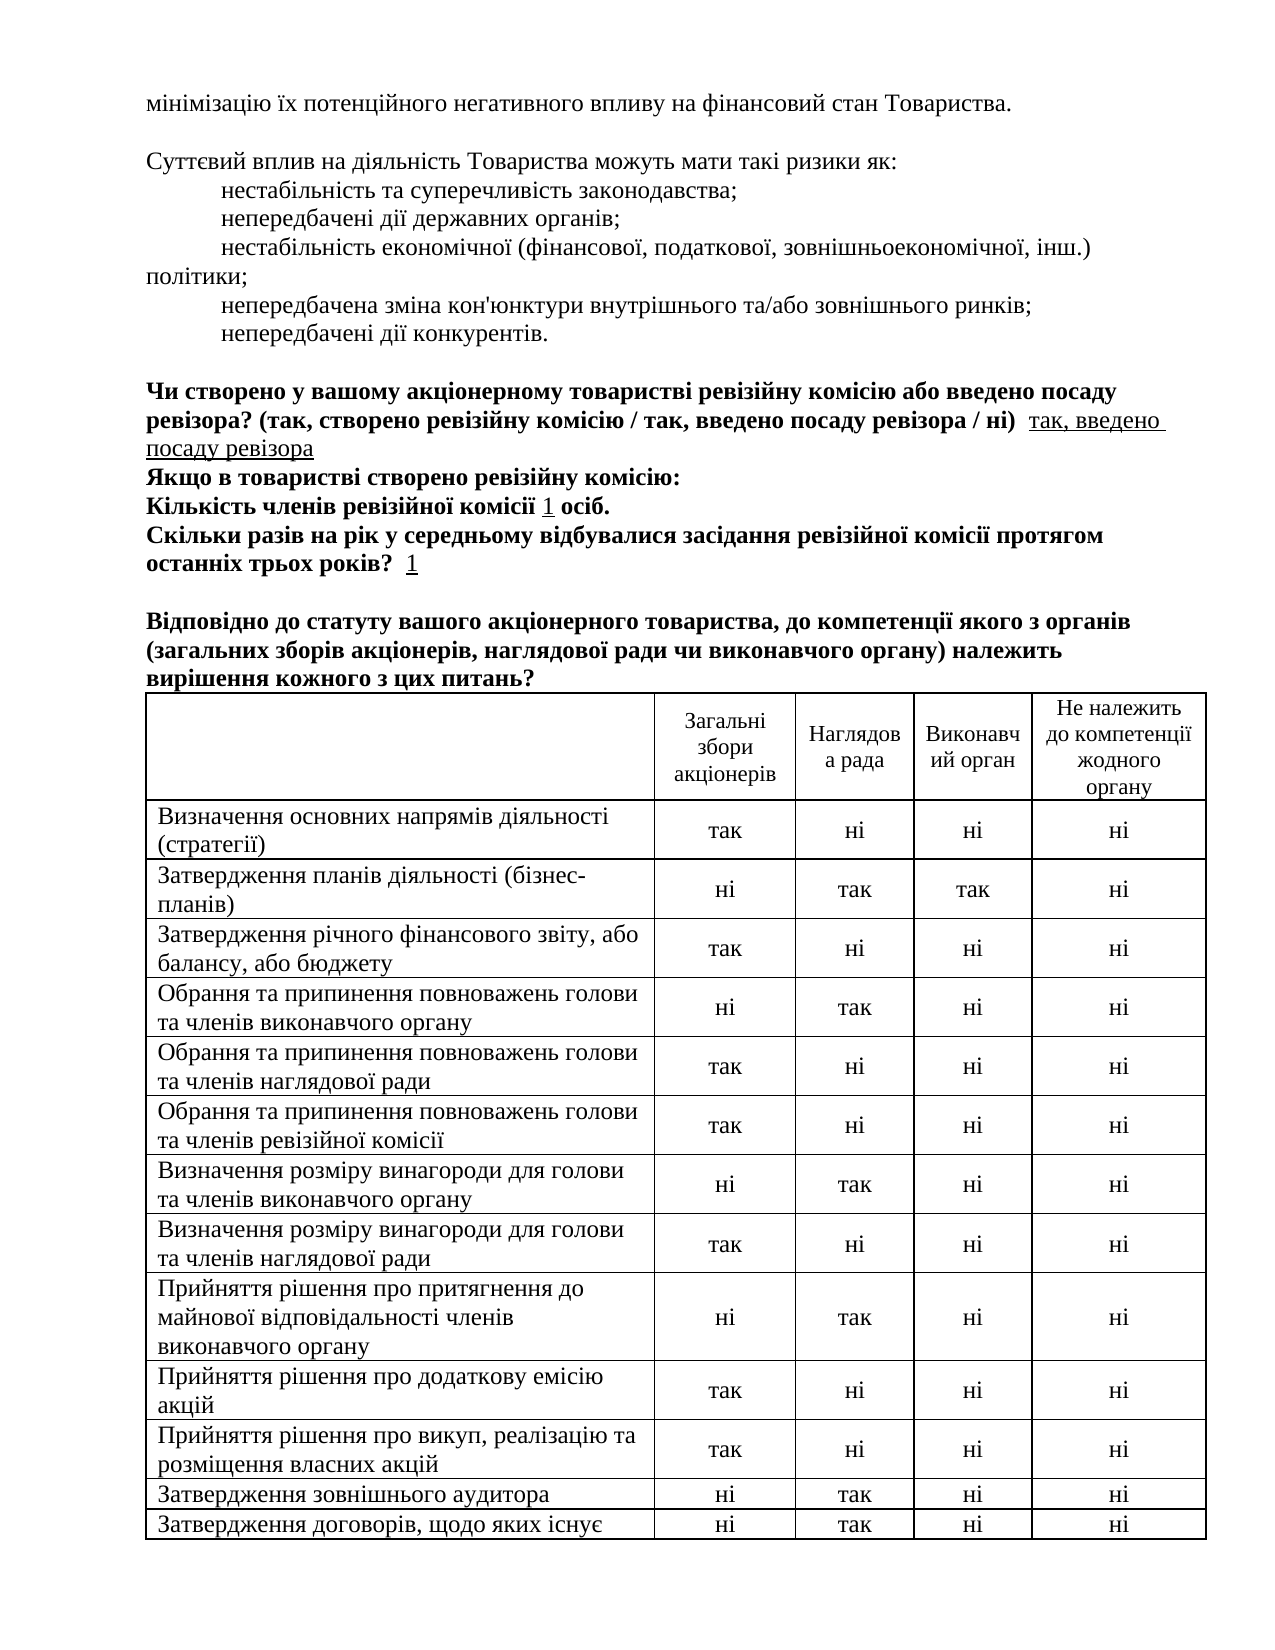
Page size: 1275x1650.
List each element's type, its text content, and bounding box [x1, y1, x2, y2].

table_cell ні [1033, 1096, 1205, 1154]
text непередбаченi дiї конкурентiв. [146, 318, 1186, 347]
text нестабiльнiсть та суперечливiсть законодавства; [146, 175, 1186, 203]
table_cell Обрання та припинення повноважень голови та членів наглядової ради [147, 1037, 654, 1094]
table_cell ні [1033, 1037, 1205, 1094]
table_cell так [655, 1361, 795, 1419]
table_cell ні [915, 1273, 1031, 1359]
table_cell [147, 1510, 654, 1538]
table_cell ні [915, 1214, 1031, 1272]
table_cell ні [915, 1510, 1031, 1538]
text Чи створено у вашому акціонерному товаристві ревізійну комісію або введено посаду ревізора? (так, створено ревізійну комісію / так, введено посаду ревізора / ні) так, введено посаду ревізора [146, 376, 1186, 462]
table_cell ні [1033, 1479, 1205, 1508]
table_cell ні [1033, 1273, 1205, 1359]
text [146, 88, 1186, 117]
table_cell ні [796, 801, 913, 858]
table_cell ні [915, 1420, 1031, 1478]
table_cell ні [915, 919, 1031, 976]
text непередбачена змiна кон'юнктури внутрiшнього та/або зовнiшнього ринкiв; [146, 290, 1186, 318]
table_cell ні [1033, 1361, 1205, 1419]
table_cell Визначення основних напрямів діяльності (стратегії) [147, 801, 654, 858]
table_cell Прийняття рішення про притягнення до майнової відповідальності членів виконавчого органу [147, 1273, 654, 1359]
table_cell ні [796, 1361, 913, 1419]
text Кількість членів ревізійної комісії 1 осіб. [146, 491, 1186, 520]
table_cell ні [655, 978, 795, 1036]
table_cell ні [796, 1037, 913, 1094]
table_cell Прийняття рішення про викуп, реалізацію та розміщення власних акцій [147, 1420, 654, 1478]
table_cell так [655, 801, 795, 858]
table_cell ні [796, 1214, 913, 1272]
table_header Не належить до компетенції жодного органу [1033, 694, 1205, 799]
table_cell так [796, 978, 913, 1036]
table_cell ні [1033, 1420, 1205, 1478]
table_cell так [655, 1096, 795, 1154]
table_cell ні [796, 1096, 913, 1154]
table_cell ні [915, 1479, 1031, 1508]
table_cell так [655, 1214, 795, 1272]
table_cell ні [655, 1510, 795, 1538]
table_cell ні [655, 1273, 795, 1359]
text непередбаченi дiї державних органiв; [146, 203, 1186, 232]
table_cell ні [655, 1155, 795, 1213]
table_cell ні [1033, 978, 1205, 1036]
table_cell ні [655, 1479, 795, 1508]
table_cell Визначення розміру винагороди для голови та членів наглядової ради [147, 1214, 654, 1272]
text Суттєвий вплив на дiяльнiсть Товариства можуть мати такi ризики як: [146, 146, 1186, 175]
table_cell ні [1033, 919, 1205, 976]
table_cell ні [915, 1361, 1031, 1419]
text Якщо в товаристві створено ревізійну комісію: [146, 462, 1186, 491]
table_header [147, 694, 654, 799]
table_cell так [655, 1037, 795, 1094]
table_cell ні [655, 860, 795, 917]
text нестабiльнiсть економiчної (фiнансової, податкової, зовнiшньоекономiчної, iнш.) полiтики; [146, 232, 1186, 290]
table_cell ні [915, 1096, 1031, 1154]
table_cell Затвердження річного фінансового звіту, або балансу, або бюджету [147, 919, 654, 976]
table_cell так [915, 860, 1031, 917]
table_cell Визначення розміру винагороди для голови та членів виконавчого органу [147, 1155, 654, 1213]
table_cell ні [915, 801, 1031, 858]
table_cell Затвердження зовнішнього аудитора [147, 1479, 654, 1508]
table_cell ні [915, 1037, 1031, 1094]
text Скільки разів на рік у середньому відбувалися засідання ревізійної комісії протягом останніх трьох років? 1 [146, 520, 1186, 577]
table_cell Прийняття рішення про додаткову емісію акцій [147, 1361, 654, 1419]
table_cell ні [1033, 1155, 1205, 1213]
table_header Виконавчий орган [915, 694, 1031, 799]
table_cell так [796, 1155, 913, 1213]
table_cell ні [1033, 1214, 1205, 1272]
table_cell ні [915, 1155, 1031, 1213]
table_cell Обрання та припинення повноважень голови та членів ревізійної комісії [147, 1096, 654, 1154]
table_cell ні [796, 919, 913, 976]
table_cell так [796, 860, 913, 917]
text Відповідно до статуту вашого акціонерного товариства, до компетенції якого з органів (загальних зборів акціонерів, наглядової ради чи виконавчого органу) належить вирішення кожного з цих питань? [146, 606, 1186, 692]
table_cell ні [1033, 1510, 1205, 1538]
table_cell так [655, 919, 795, 976]
table_cell Обрання та припинення повноважень голови та членів виконавчого органу [147, 978, 654, 1036]
table_header Загальні збори акціонерів [655, 694, 795, 799]
table_cell ні [796, 1420, 913, 1478]
table_cell ні [1033, 801, 1205, 858]
table_cell так [796, 1273, 913, 1359]
table_cell ні [915, 978, 1031, 1036]
table_cell так [796, 1510, 913, 1538]
table_cell так [655, 1420, 795, 1478]
table_cell ні [1033, 860, 1205, 917]
table_cell Затвердження планів діяльності (бізнес-планів) [147, 860, 654, 917]
table_cell так [796, 1479, 913, 1508]
table_header Наглядова рада [796, 694, 913, 799]
